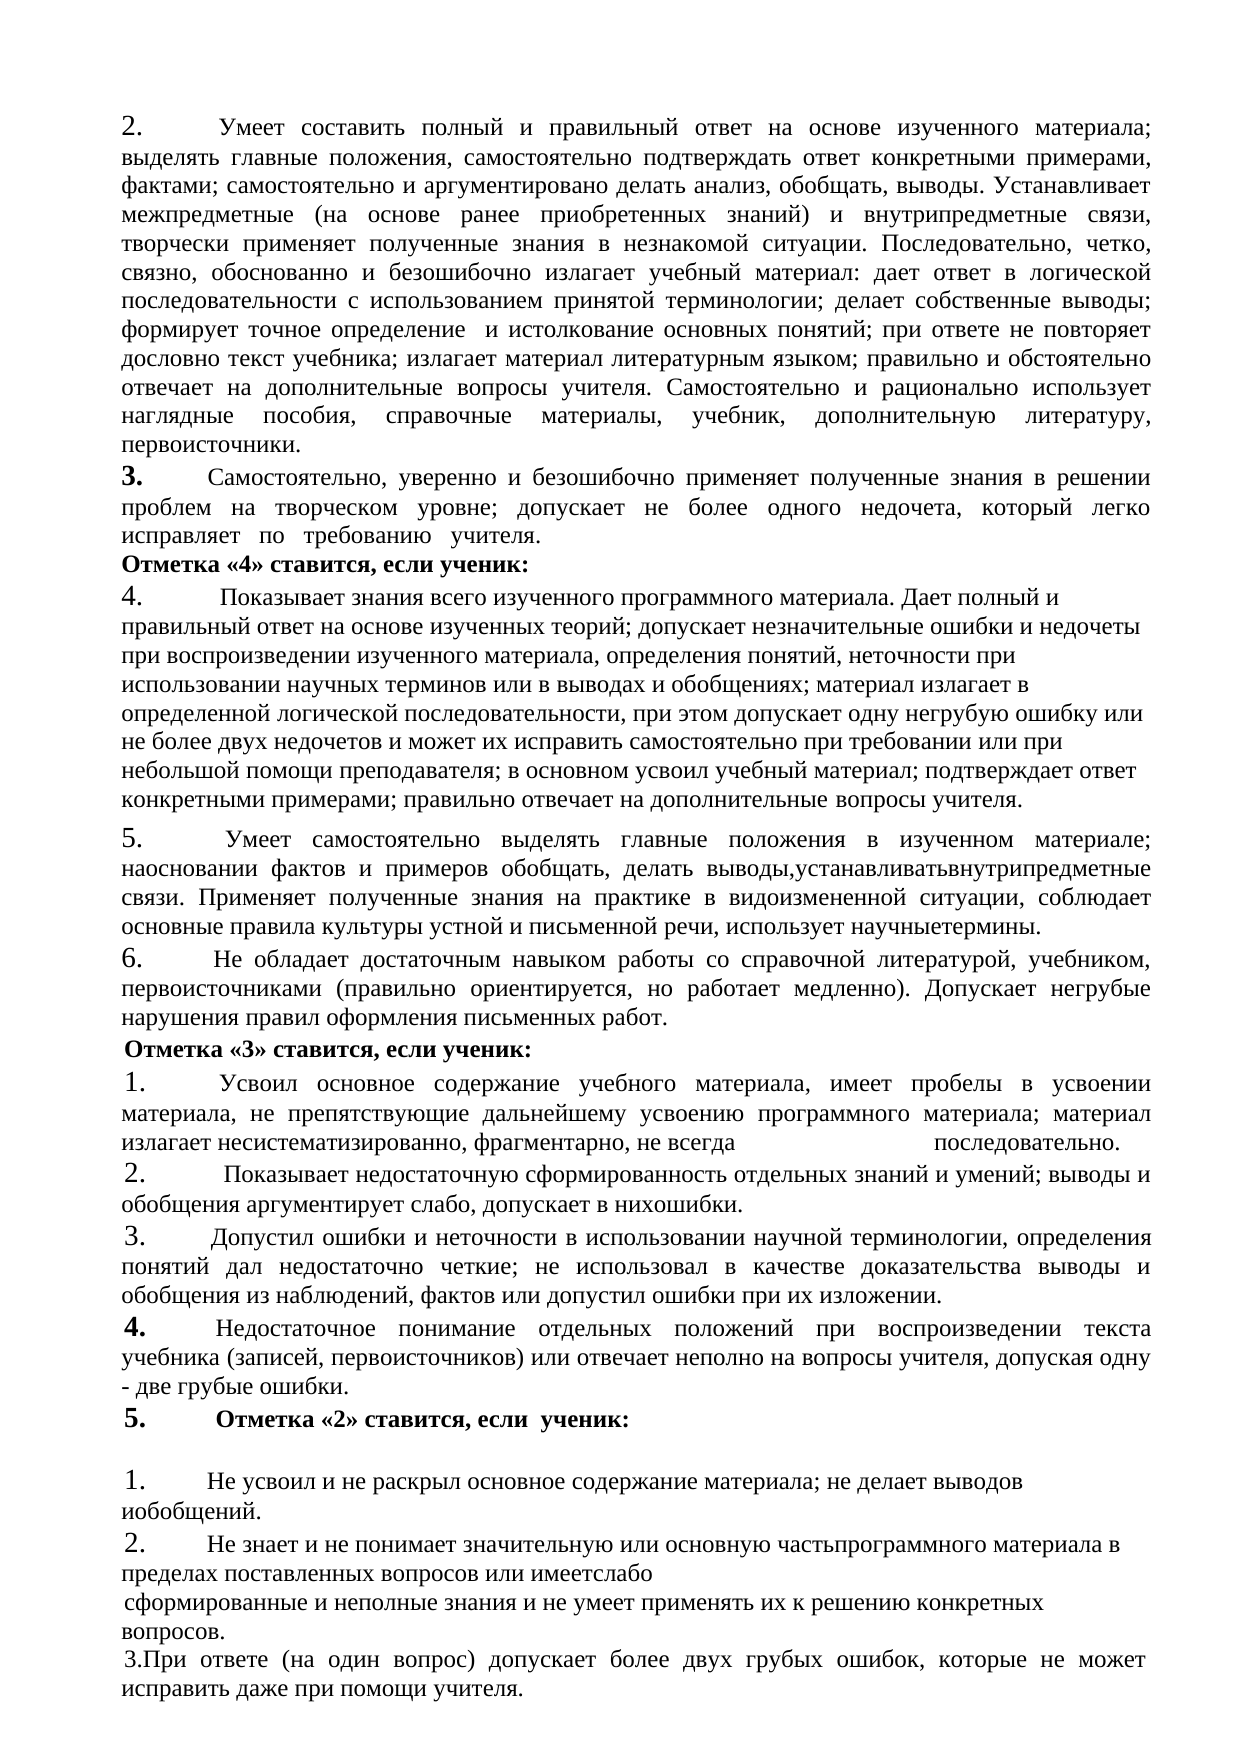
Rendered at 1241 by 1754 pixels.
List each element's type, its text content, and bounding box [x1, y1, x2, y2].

list Усвоил основное содержание учебного материала, имеет пробелы в усвоении материала, не препятствующие дальнейшему усвоению программного материала; материал излагает несистематизированно, фрагментарно, не всегда последовательно. [121, 1064, 1152, 1156]
list Показывает знания всего изученного программного материала. Дает полный и правильный ответ на основе изученных теорий; допускает незначительные ошибки и недочеты при воспроизведении изученного материала, определения понятий, неточности при использовании научных терминов или в выводах и обобщениях; материал излагает в определенной логической последовательности, при этом допускает одну негрубую ошибку или не более двух недочетов и может их исправить самостоятельно при требовании или при небольшой помощи преподавателя; в основном усвоил учебный материал; подтверждает ответ конкретными примерами; правильно отвечает на дополнительные вопросы учителя. [121, 578, 1152, 813]
list Умеет самостоятельно выделять главные положения в изученном материале; наосновании фактов и примеров обобщать, делать выводы,устанавливатьвнутрипредметные связи. Применяет полученные знания на практике в видоизмененной ситуации, соблюдает основные правила культуры устной и письменной речи, использует научныетермины. [121, 820, 1152, 939]
list Не обладает достаточным навыком работы со справочной литературой, учебником, первоисточниками (правильно ориентируется, но работает медленно). Допускает негрубые нарушения правил оформления письменных работ. [121, 940, 1152, 1031]
list Самостоятельно, уверенно и безошибочно применяет полученные знания в решении проблем на творческом уровне; допускает не более одного недочета, который легко исправляет по требованию учителя. [121, 458, 1152, 549]
list Недостаточное понимание отдельных положений при воспроизведении текста учебника (записей, первоисточников) или отвечает неполно на вопросы учителя, допуская одну - две грубые ошибки. [121, 1309, 1152, 1400]
list Отметка «4» ставится, если ученик: [121, 549, 1152, 578]
text 3.При ответе (на один вопрос) допускает более двух грубых ошибок, которые не может исправить даже при помощи учителя. [121, 1644, 1148, 1702]
list Отметка «2» ставится, если ученик: [121, 1400, 1152, 1433]
list Не усвоил и не раскрыл основное содержание материала; не делает выводов иобобщений. [121, 1462, 1047, 1525]
subtitle Отметка «3» ставится, если ученик: [121, 1031, 1223, 1064]
list Не знает и не понимает значительную или основную частьпрограммного материала в пределах поставленных вопросов или имеетслабо [121, 1525, 1124, 1587]
list Умеет составить полный и правильный ответ на основе изученного материала; выделять главные положения, самостоятельно подтверждать ответ конкретными примерами, фактами; самостоятельно и аргументировано делать анализ, обобщать, выводы. Устанавливает межпредметные (на основе ранее приобретенных знаний) и внутрипредметные связи, творчески применяет полученные знания в незнакомой ситуации. Последовательно, четко, связно, обоснованно и безошибочно излагает учебный материал: дает ответ в логической последовательности с использованием принятой терминологии; делает собственные выводы; формирует точное определение и истолкование основных понятий; при ответе не повторяет дословно текст учебника; излагает материал литературным языком; правильно и обстоятельно отвечает на дополнительные вопросы учителя. Самостоятельно и рационально использует наглядные пособия, справочные материалы, учебник, дополнительную литературу, первоисточники. [121, 108, 1152, 458]
list Допустил ошибки и неточности в использовании научной терминологии, определения понятий дал недостаточно четкие; не использовал в качестве доказательства выводы и обобщения из наблюдений, фактов или допустил ошибки при их изложении. [121, 1218, 1152, 1309]
text сформированные и неполные знания и не умеет применять их к решению конкретных вопросов. [121, 1587, 1097, 1644]
list Показывает недостаточную сформированность отдельных знаний и умений; выводы и обобщения аргументирует слабо, допускает в нихошибки. [121, 1156, 1152, 1218]
